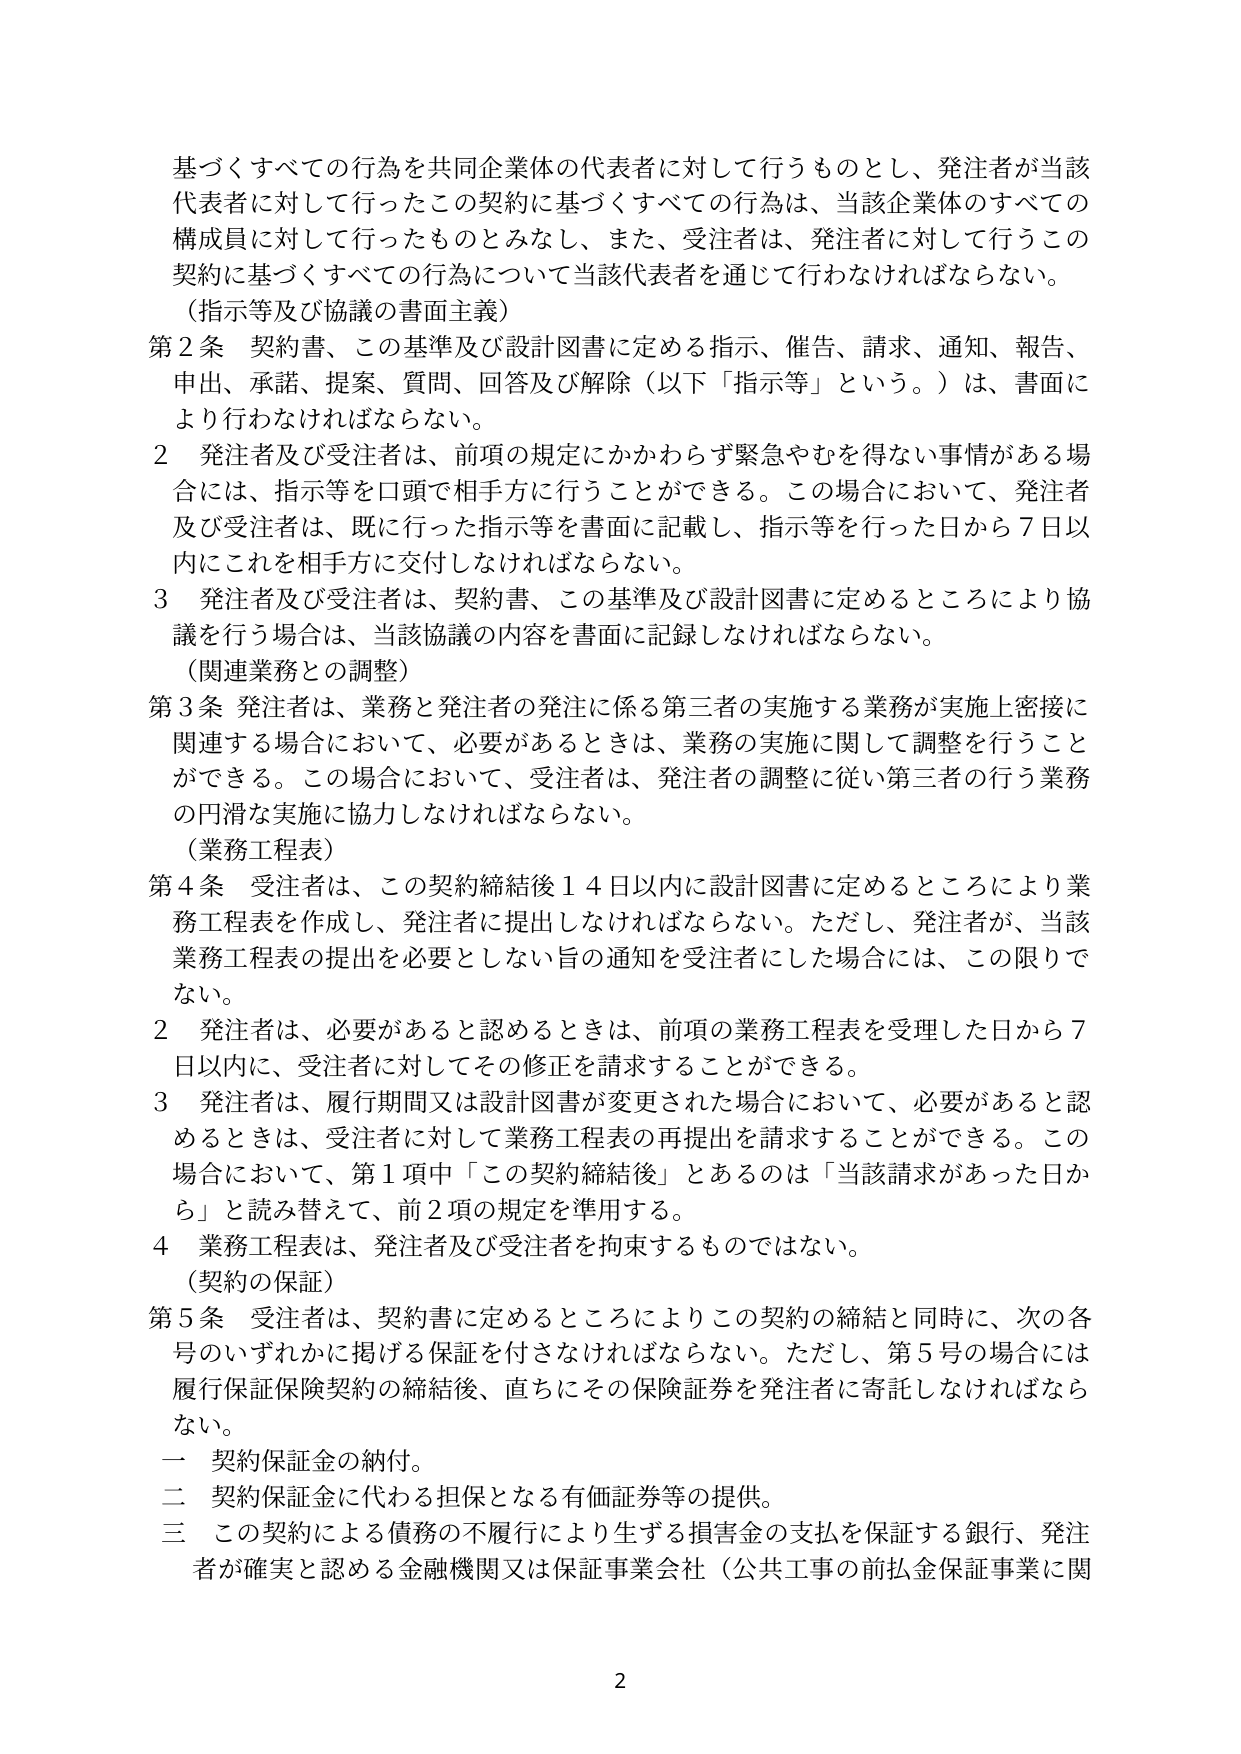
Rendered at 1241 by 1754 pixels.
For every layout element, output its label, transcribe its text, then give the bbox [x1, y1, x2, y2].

text （関連業務との調整） [148, 651, 1092, 687]
text 第４条 受注者は、この契約締結後１４日以内に設計図書に定めるところにより業務工程表を作成し、発注者に提出しなければならない。ただし、発注者が、当該業務工程表の提出を必要としない旨の通知を受注者にした場合には、この限りでない。 [148, 867, 1092, 1011]
text ３ 発注者は、履行期間又は設計図書が変更された場合において、必要があると認めるときは、受注者に対して業務工程表の再提出を請求することができる。この場合において、第１項中「この契約締結後」とあるのは「当該請求があった日から」と読み替えて、前２項の規定を準用する。 [148, 1083, 1092, 1226]
text ３ 発注者及び受注者は、契約書、この基準及び設計図書に定めるところにより協議を行う場合は、当該協議の内容を書面に記録しなければならない。 [148, 579, 1092, 651]
text 一 契約保証金の納付。 [148, 1442, 1092, 1478]
text ２ 発注者は、必要があると認めるときは、前項の業務工程表を受理した日から７日以内に、受注者に対してその修正を請求することができる。 [148, 1011, 1092, 1083]
text 二 契約保証金に代わる担保となる有価証券等の提供。 [148, 1478, 1092, 1514]
text （指示等及び協議の書面主義） [148, 292, 1092, 328]
text ４ 業務工程表は、発注者及び受注者を拘束するものではない。 [148, 1226, 1092, 1262]
text 第２条 契約書、この基準及び設計図書に定める指示、催告、請求、通知、報告、申出、承諾、提案、質問、回答及び解除（以下「指示等」という。）は、書面により行わなければならない。 [148, 328, 1092, 436]
text （業務工程表） [148, 831, 1092, 867]
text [148, 1514, 1092, 1586]
text 第３条 発注者は、業務と発注者の発注に係る第三者の実施する業務が実施上密接に関連する場合において、必要があるときは、業務の実施に関して調整を行うことができる。この場合において、受注者は、発注者の調整に従い第三者の行う業務の円滑な実施に協力しなければならない。 [148, 687, 1092, 831]
text 第５条 受注者は、契約書に定めるところによりこの契約の締結と同時に、次の各号のいずれかに掲げる保証を付さなければならない。ただし、第５号の場合には、履行保証保険契約の締結後、直ちにその保険証券を発注者に寄託しなければならない。 [148, 1298, 1092, 1442]
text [148, 148, 1092, 292]
text （契約の保証） [148, 1262, 1092, 1298]
text ２ 発注者及び受注者は、前項の規定にかかわらず緊急やむを得ない事情がある場合には、指示等を口頭で相手方に行うことができる。この場合において、発注者及び受注者は、既に行った指示等を書面に記載し、指示等を行った日から７日以内にこれを相手方に交付しなければならない。 [148, 436, 1092, 579]
